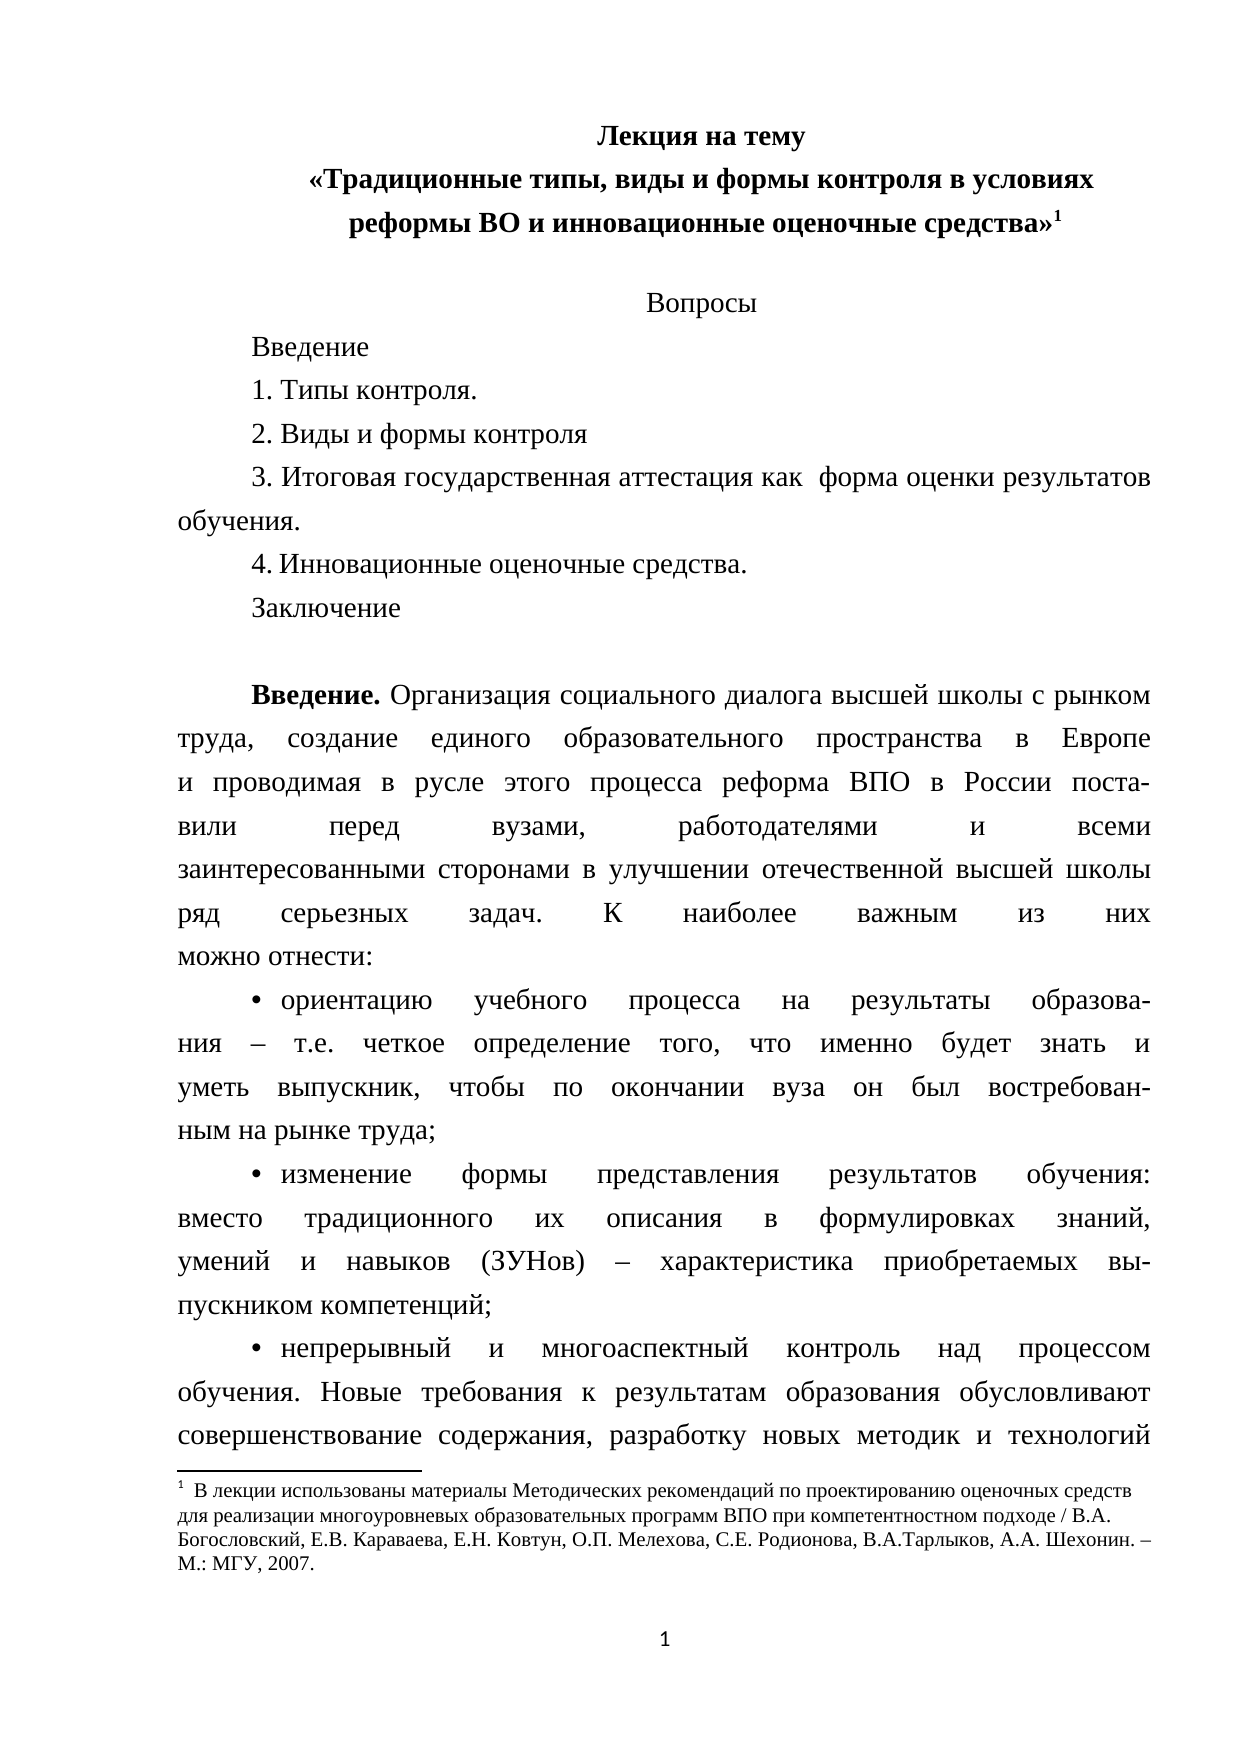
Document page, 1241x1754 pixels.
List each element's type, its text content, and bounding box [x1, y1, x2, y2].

text Введение [177, 329, 1152, 362]
text Вопросы [177, 285, 1152, 319]
text Заключение [177, 590, 1152, 623]
list изменение формы представления результатов обучения: вместо традиционного их описания в формулировках знаний, умений и навыков (ЗУНов) – характеристика приобретаемых вы- пускником компетенций; [177, 1156, 1152, 1320]
text 1. Типы контроля. [177, 372, 1152, 406]
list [177, 1330, 1152, 1451]
text «Традиционные типы, виды и формы контроля в условиях [177, 162, 1152, 195]
text 4. Инновационные оценочные средства. [177, 546, 1152, 580]
list ориентацию учебного процесса на результаты образова- ния – т.е. четкое определение того, что именно будет знать и уметь выпускник, чтобы по окончании вуза он был востребован- ным на рынке труда; [177, 982, 1152, 1146]
text Введение. Организация социального диалога высшей школы с рынком труда, создание единого образовательного пространства в Европе и проводимая в русле этого процесса реформа ВПО в России поста- вили перед вузами, работодателями и всеми заинтересованными сторонами в улучшении отечественной высшей школы ряд серьезных задач. К наиболее важным из них можно отнести: [177, 677, 1152, 972]
text реформы ВО и инновационные оценочные средства» [177, 205, 1152, 239]
text Лекция на тему [177, 118, 1152, 152]
text 3. Итоговая государственная аттестация как форма оценки результатов обучения. [177, 459, 1152, 536]
text 2. Виды и формы контроля [177, 416, 1152, 449]
